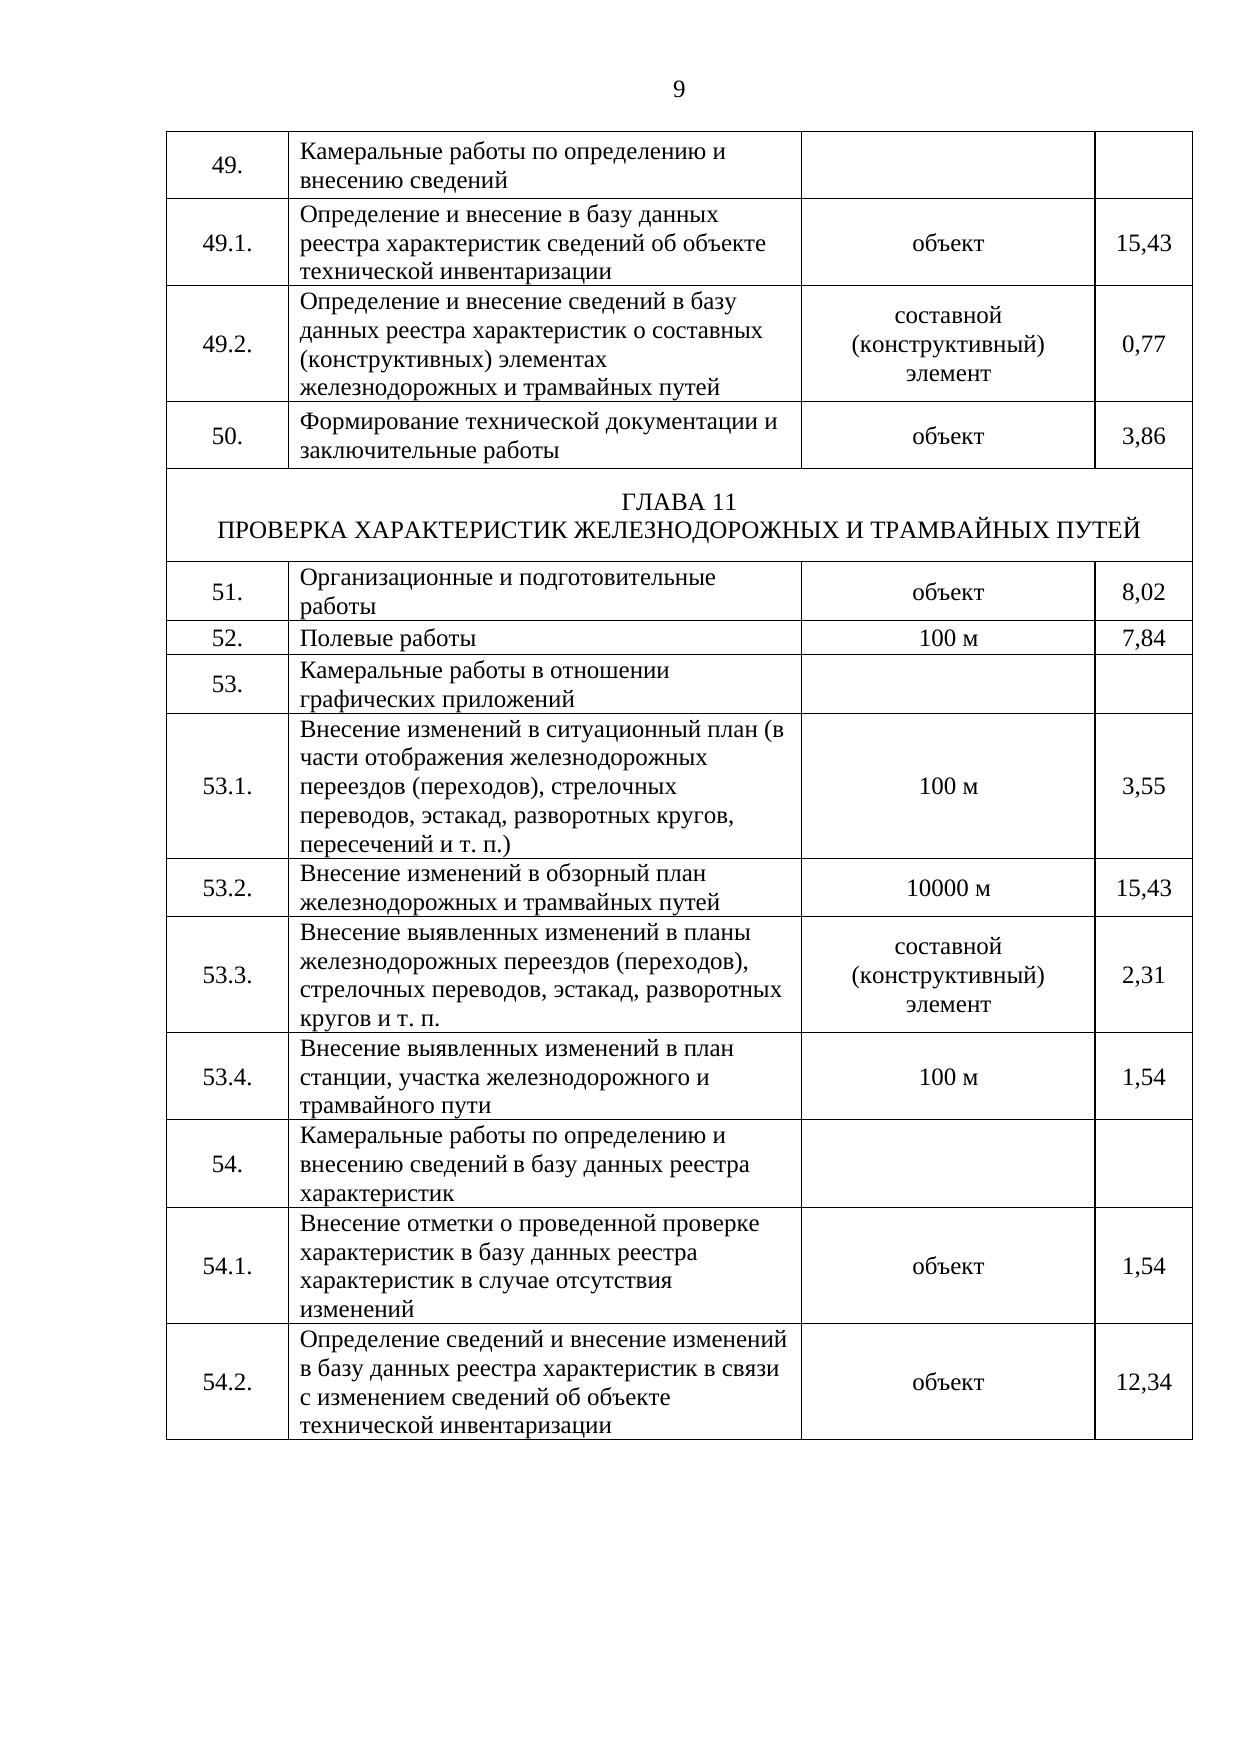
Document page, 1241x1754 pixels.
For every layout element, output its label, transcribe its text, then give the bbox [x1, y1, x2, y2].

table_cell 52. [167, 621, 288, 654]
table_cell Организационные и подготовительные работы [289, 562, 801, 620]
table_cell Внесение выявленных изменений в планы железнодорожных переездов (переходов), стрелочных переводов, эстакад, разворотных кругов и т. п. [289, 917, 801, 1032]
table_cell 8,02 [1096, 562, 1192, 620]
table_cell 49. [167, 132, 288, 198]
table_cell 7,84 [1096, 621, 1192, 654]
table_cell объект [802, 1208, 1094, 1323]
table_cell 54.2. [167, 1324, 288, 1439]
table_cell 15,43 [1096, 859, 1192, 916]
table_cell объект [802, 199, 1094, 285]
table_cell 1,54 [1096, 1208, 1192, 1323]
table_cell объект [802, 1324, 1094, 1439]
table_cell Внесение выявленных изменений в план станции, участка железнодорожного и трамвайного пути [289, 1033, 801, 1119]
table_cell 49.2. [167, 286, 288, 401]
table_cell Камеральные работы по определению и внесению сведений [289, 132, 801, 198]
table_cell 51. [167, 562, 288, 620]
table_cell [802, 1120, 1094, 1207]
table_cell Формирование технической документации и заключительные работы [289, 402, 801, 468]
table_cell 3,86 [1096, 402, 1192, 468]
table_cell Определение и внесение в базу данных реестра характеристик сведений об объекте технической инвентаризации [289, 199, 801, 285]
table_cell Полевые работы [289, 621, 801, 654]
table_cell составной (конструктивный) элемент [802, 917, 1094, 1032]
table_cell 100 м [802, 621, 1094, 654]
table_cell составной (конструктивный) элемент [802, 286, 1094, 401]
table_cell 54. [167, 1120, 288, 1207]
table_cell Камеральные работы в отношении графических приложений [289, 655, 801, 713]
table_cell 50. [167, 402, 288, 468]
table_cell 100 м [802, 1033, 1094, 1119]
table_cell 49.1. [167, 199, 288, 285]
table_cell объект [802, 562, 1094, 620]
table_cell Внесение изменений в обзорный план железнодорожных и трамвайных путей [289, 859, 801, 916]
table_cell [1096, 132, 1192, 198]
table_cell Внесение отметки о проведенной проверке характеристик в базу данных реестра характеристик в случае отсутствия изменений [289, 1208, 801, 1323]
table_cell 10000 м [802, 859, 1094, 916]
table_cell 54.1. [167, 1208, 288, 1323]
table_cell 0,77 [1096, 286, 1192, 401]
table_cell 12,34 [1096, 1324, 1192, 1439]
table_cell [1096, 655, 1192, 713]
table_cell Определение сведений и внесение изменений в базу данных реестра характеристик в связи с изменением сведений об объекте технической инвентаризации [289, 1324, 801, 1439]
table_cell 2,31 [1096, 917, 1192, 1032]
table_cell [1096, 1120, 1192, 1207]
table_cell объект [802, 402, 1094, 468]
table_cell 53. [167, 655, 288, 713]
table_cell 15,43 [1096, 199, 1192, 285]
table_cell [802, 655, 1094, 713]
table_cell 53.3. [167, 917, 288, 1032]
table_cell 3,55 [1096, 714, 1192, 857]
table_cell 53.4. [167, 1033, 288, 1119]
table_cell 100 м [802, 714, 1094, 857]
table_cell 1,54 [1096, 1033, 1192, 1119]
table_cell 53.1. [167, 714, 288, 857]
table_cell Камеральные работы по определению и внесению сведений в базу данных реестра характеристик [289, 1120, 801, 1207]
table_cell Внесение изменений в ситуационный план (в части отображения железнодорожных переездов (переходов), стрелочных переводов, эстакад, разворотных кругов, пересечений и т. п.) [289, 714, 801, 857]
table_cell 53.2. [167, 859, 288, 916]
table_cell ГЛАВА 11 ПРОВЕРКА ХАРАКТЕРИСТИК ЖЕЛЕЗНОДОРОЖНЫХ И ТРАМВАЙНЫХ ПУТЕЙ [167, 469, 1192, 561]
table_cell [802, 132, 1094, 198]
table_cell Определение и внесение сведений в базу данных реестра характеристик о составных (конструктивных) элементах железнодорожных и трамвайных путей [289, 286, 801, 401]
